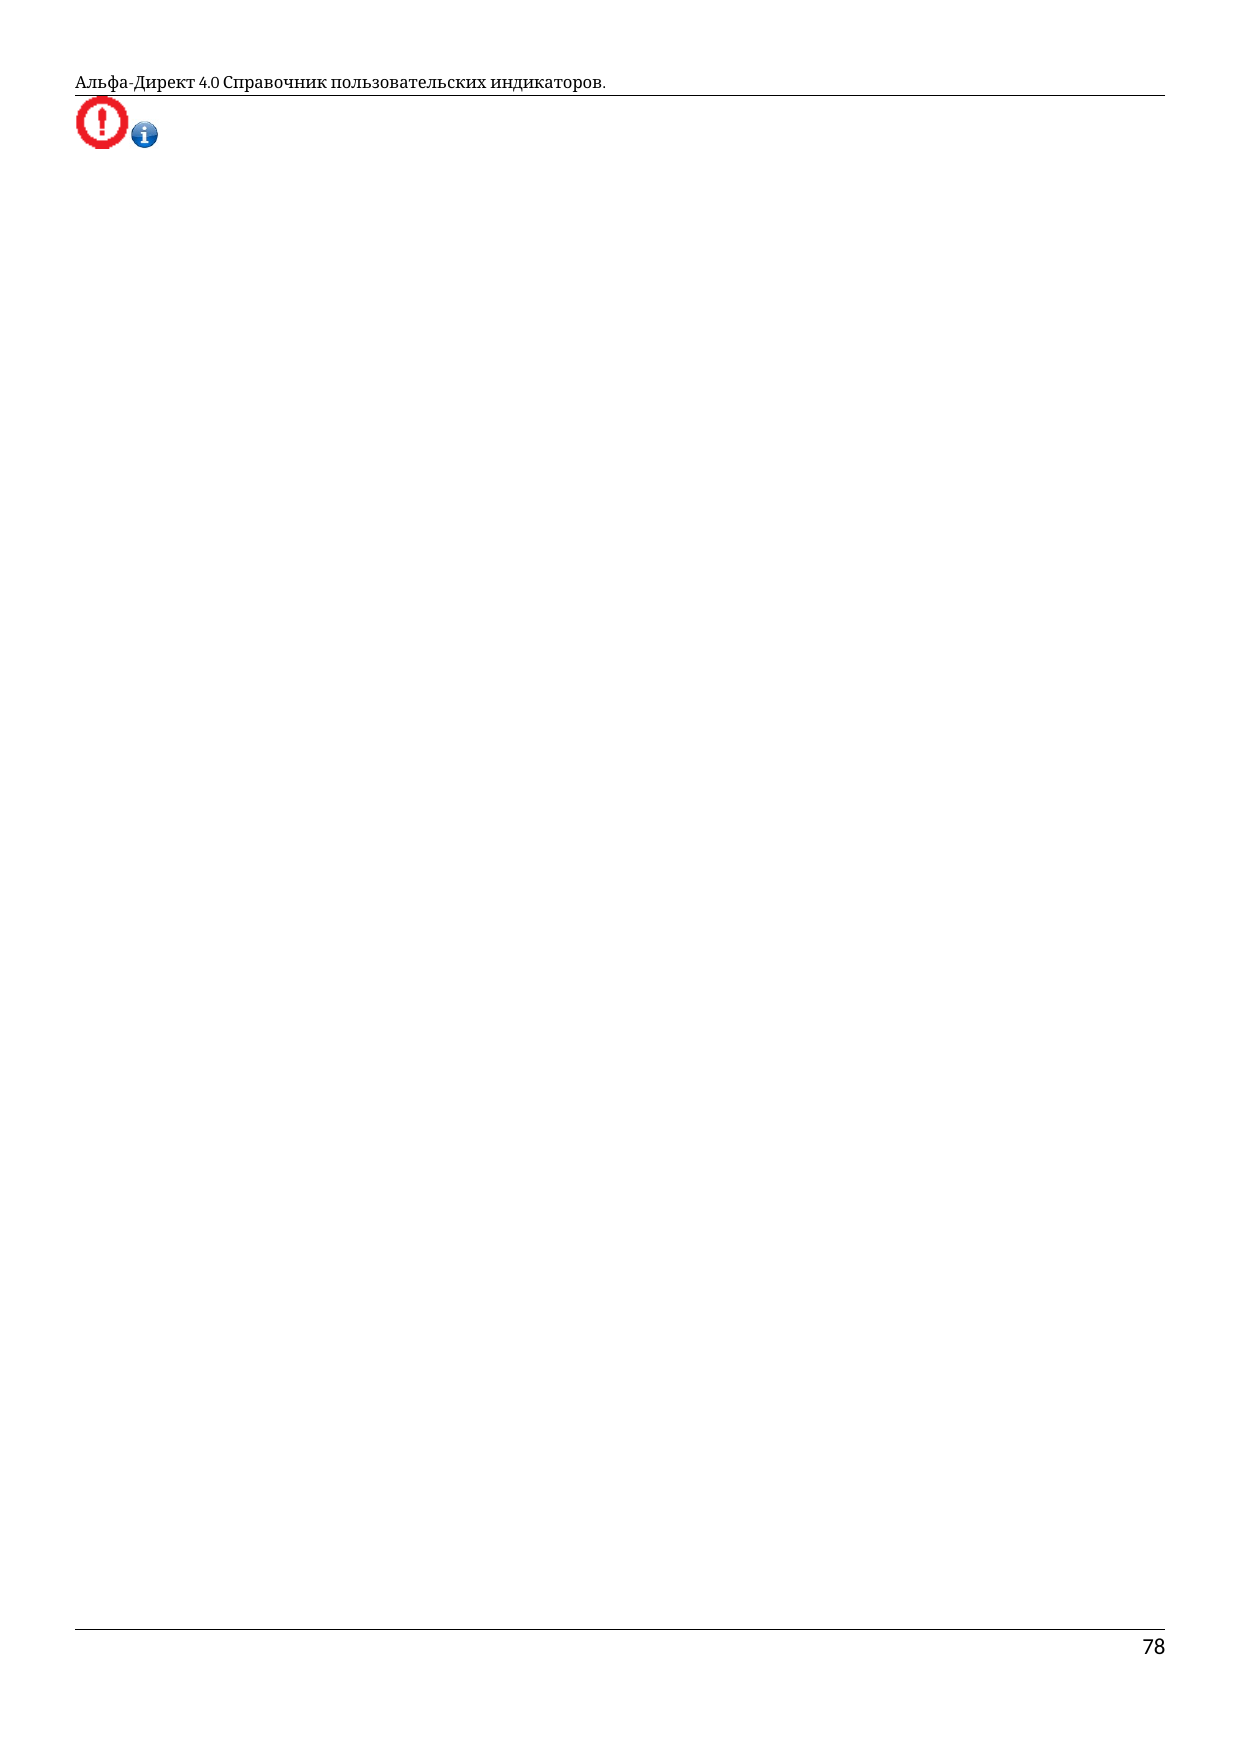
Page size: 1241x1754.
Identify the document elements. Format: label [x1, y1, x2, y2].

picture [75, 96, 159, 149]
